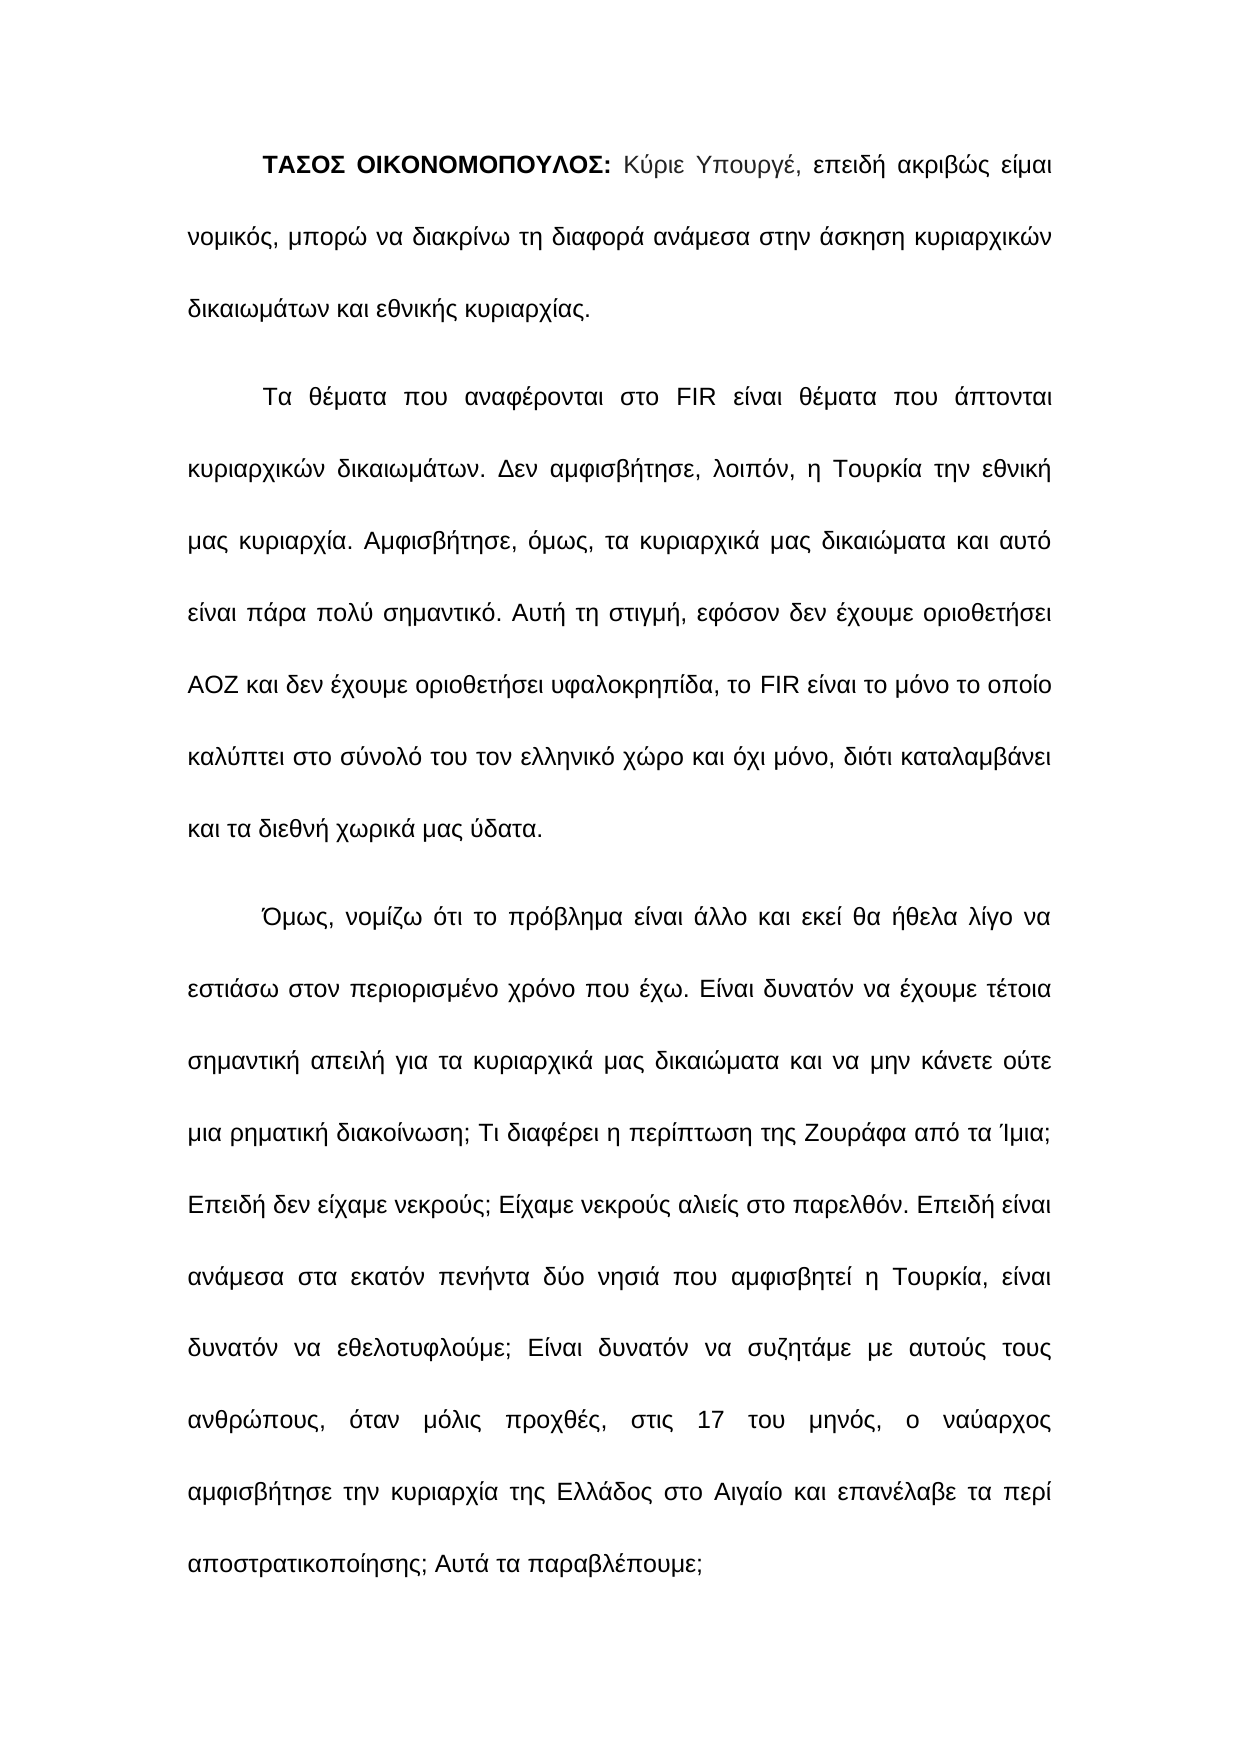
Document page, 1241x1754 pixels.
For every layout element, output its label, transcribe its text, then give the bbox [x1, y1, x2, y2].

text Τα θέματα που αναφέρονται στο FIR είναι θέματα που άπτονται κυριαρχικών δικαιωμάτων. Δεν αμφισβήτησε, λοιπόν, η Τουρκία την εθνική μας κυριαρχία. Αμφισβήτησε, όμως, τα κυριαρχικά μας δικαιώματα και αυτό είναι πάρα πολύ σημαντικό. Αυτή τη στιγμή, εφόσον δεν έχουμε οριοθετήσει ΑΟΖ και δεν έχουμε οριοθετήσει υφαλοκρηπίδα, το FIR είναι το μόνο το οποίο καλύπτει στο σύνολό του τον ελληνικό χώρο και όχι μόνο, διότι καταλαμβάνει και τα διεθνή χωρικά μας ύδατα. [187, 382, 1053, 842]
text Όμως, νομίζω ότι το πρόβλημα είναι άλλο και εκεί θα ήθελα λίγο να εστιάσω στον περιορισμένο χρόνο που έχω. Είναι δυνατόν να έχουμε τέτοια σημαντική απειλή για τα κυριαρχικά μας δικαιώματα και να μην κάνετε ούτε μια ρηματική διακοίνωση; Τι διαφέρει η περίπτωση της Ζουράφα από τα Ίμια; Επειδή δεν είχαμε νεκρούς; Είχαμε νεκρούς αλιείς στο παρελθόν. Επειδή είναι ανάμεσα στα εκατόν πενήντα δύο νησιά που αμφισβητεί η Τουρκία, είναι δυνατόν να εθελοτυφλούμε; Είναι δυνατόν να συζητάμε με αυτούς τους ανθρώπους, όταν μόλις προχθές, στις 17 του μηνός, ο ναύαρχος αμφισβήτησε την κυριαρχία της Ελλάδος στο Αιγαίο και επανέλαβε τα περί αποστρατικοποίησης; Αυτά τα παραβλέπουμε; [187, 902, 1053, 1578]
text ΤΑΣΟΣ ΟΙΚΟΝΟΜΟΠΟΥΛΟΣ: Κύριε Υπουργέ, επειδή ακριβώς είμαι νομικός, μπορώ να διακρίνω τη διαφορά ανάμεσα στην άσκηση κυριαρχικών δικαιωμάτων και εθνικής κυριαρχίας. [187, 150, 1053, 322]
